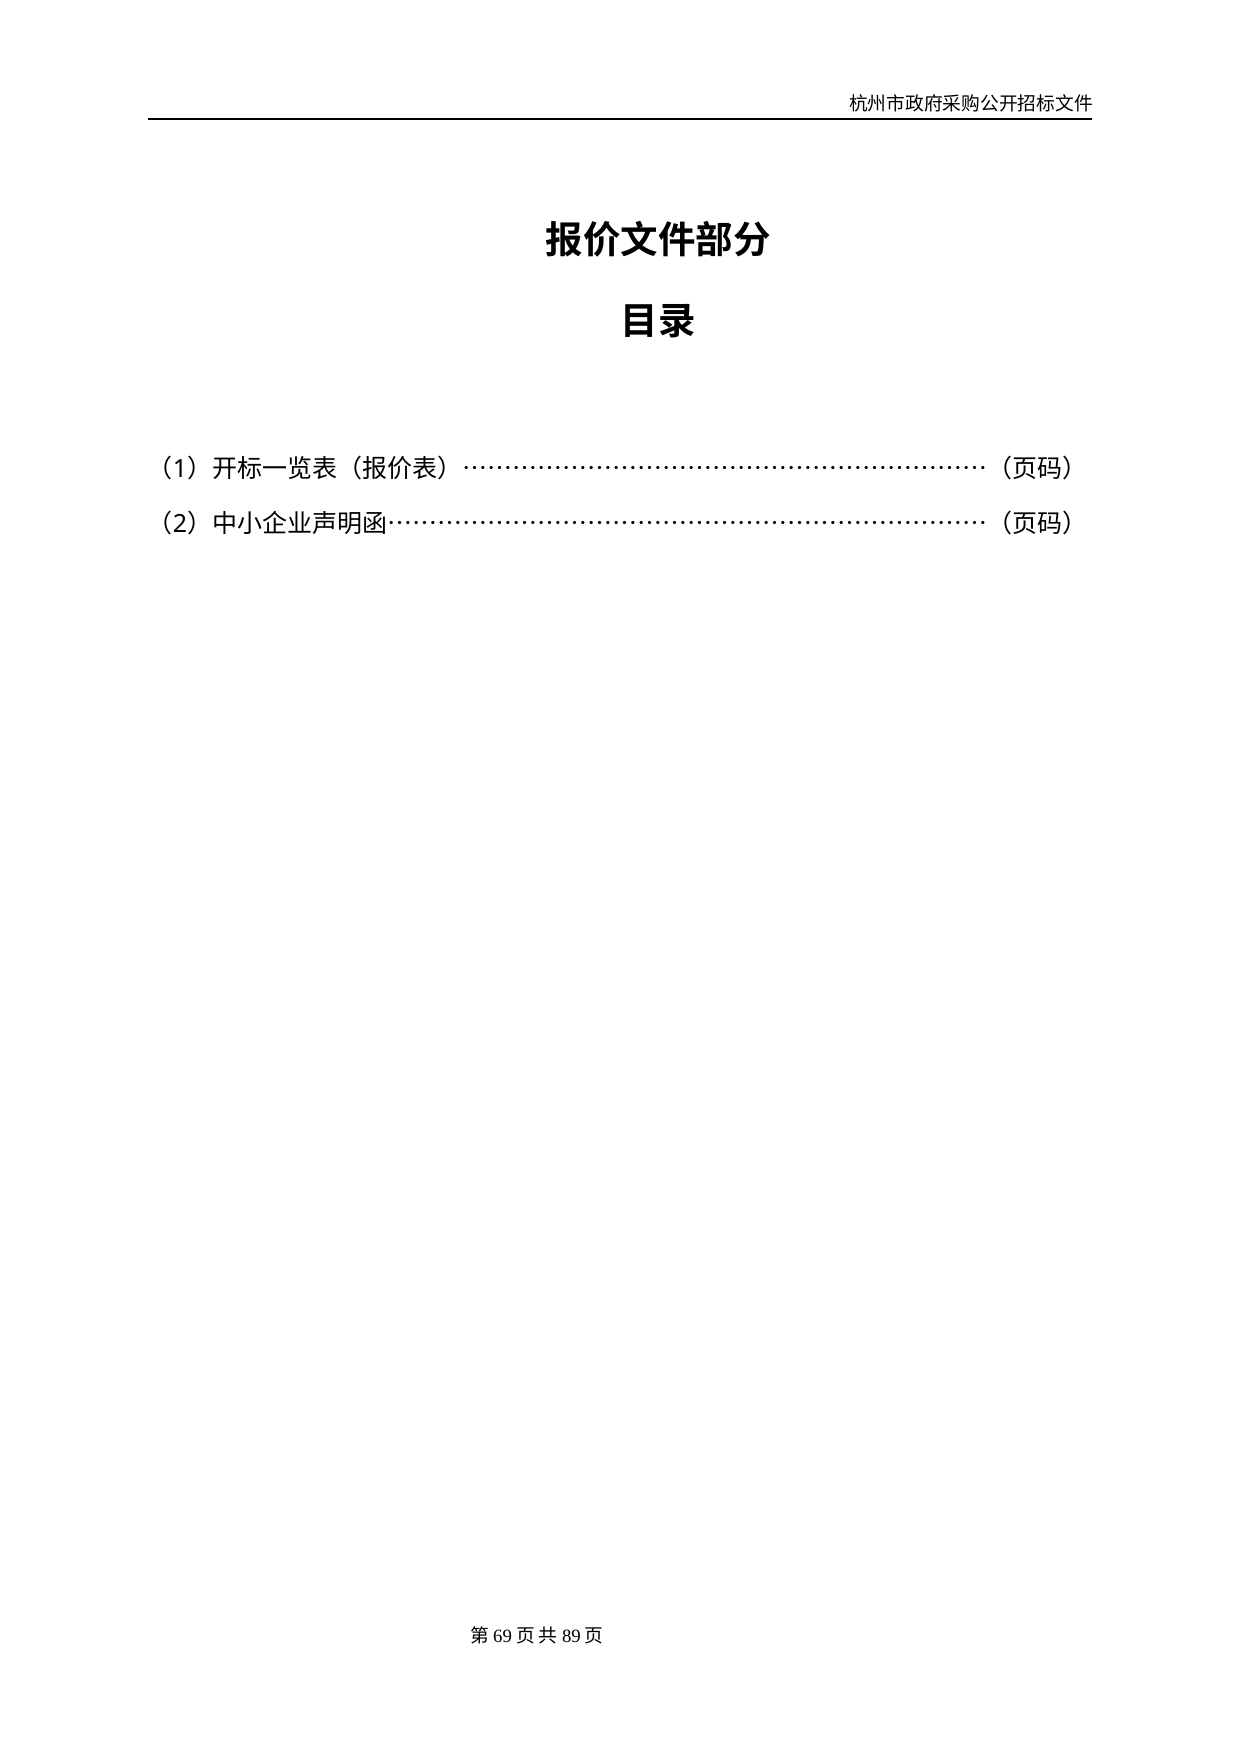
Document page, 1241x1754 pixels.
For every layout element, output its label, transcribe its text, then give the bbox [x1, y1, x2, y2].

text （1）开标一览表（报价表）………………………………………………………（页码） [148, 449, 1092, 485]
text 报价文件部分 [148, 209, 1092, 264]
text 目录 [148, 291, 1092, 345]
text （2）中小企业声明函………………………………………………………………（页码） [148, 503, 1092, 539]
